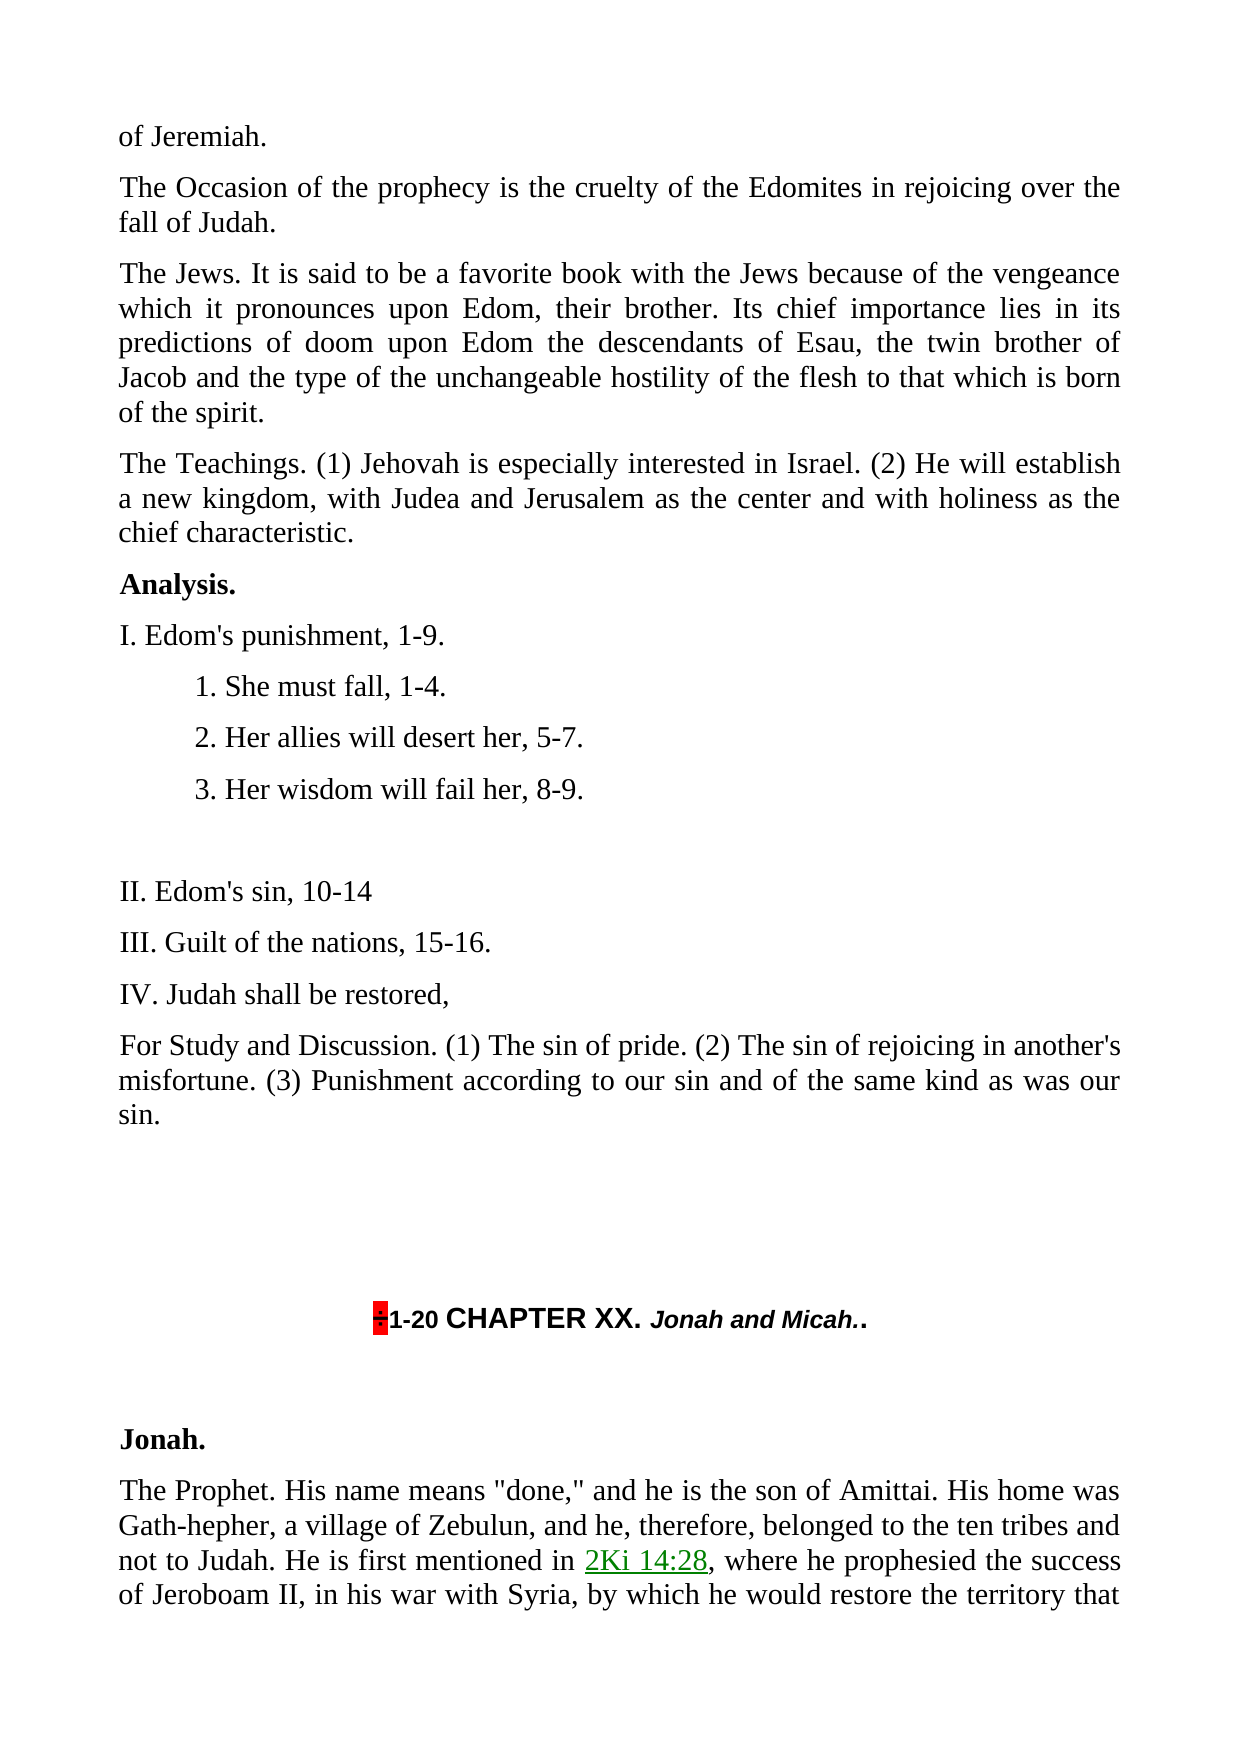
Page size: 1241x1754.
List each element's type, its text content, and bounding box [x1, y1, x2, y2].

text ÷1-20 CHAPTER XX. Jonah and Micah.. [118, 1301, 1122, 1402]
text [118, 1472, 1122, 1611]
text 2. Her allies will desert her, 5-7. [193, 720, 1047, 754]
text The Occasion of the prophecy is the cruelty of the Edomites in rejoicing over the fall of Judah. [118, 169, 1122, 239]
text III. Guilt of the nations, 15-16. [118, 925, 1122, 959]
text 3. Her wisdom will fail her, 8-9. [193, 771, 1047, 806]
text 1. She must fall, 1-4. [193, 668, 1047, 703]
text IV. Judah shall be restored, [118, 976, 1122, 1011]
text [118, 118, 1122, 153]
text II. Edom's sin, 10-14 [118, 873, 1122, 908]
text Jonah. [118, 1421, 1122, 1456]
text Analysis. [118, 566, 1122, 601]
text I. Edom's punishment, 1-9. [118, 617, 1122, 652]
text The Teachings. (1) Jehovah is especially interested in Israel. (2) He will establish a new kingdom, with Judea and Jerusalem as the center and with holiness as the chief characteristic. [118, 445, 1122, 549]
text For Study and Discussion. (1) The sin of pride. (2) The sin of rejoicing in another's misfortune. (3) Punishment according to our sin and of the same kind as was our sin. [118, 1027, 1122, 1131]
text The Jews. It is said to be a favorite book with the Jews because of the vengeance which it pronounces upon Edom, their brother. Its chief importance lies in its predictions of doom upon Edom the descendants of Esau, the twin brother of Jacob and the type of the unchangeable hostility of the flesh to that which is born of the spirit. [118, 255, 1122, 429]
